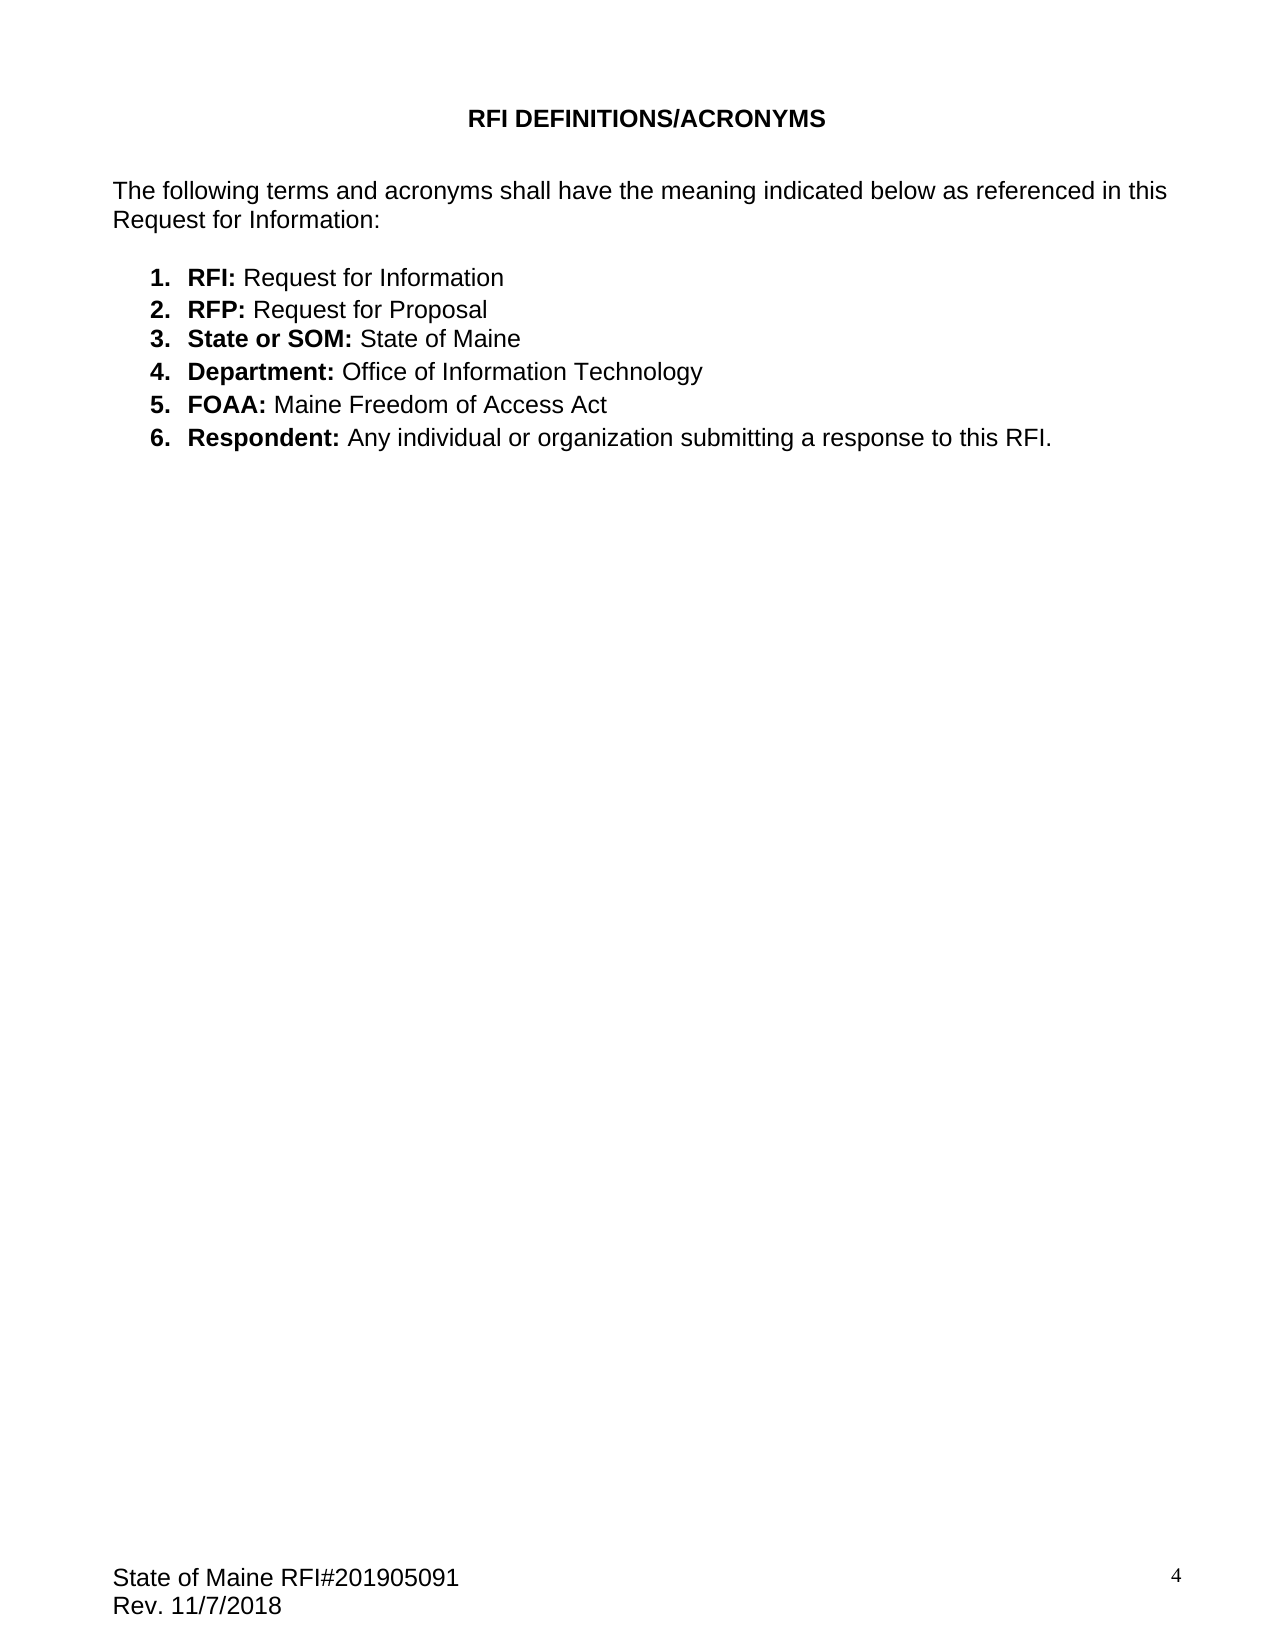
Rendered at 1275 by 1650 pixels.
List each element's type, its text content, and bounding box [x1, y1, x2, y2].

list RFI: Request for Information [150, 262, 1181, 291]
list Department: Office of Information Technology [150, 357, 1181, 386]
list Respondent: Any individual or organization submitting a response to this RFI. [150, 423, 1181, 452]
list State or SOM: State of Maine [150, 324, 1181, 353]
list RFP: Request for Proposal [150, 296, 1181, 324]
list FOAA: Maine Freedom of Access Act [150, 390, 1181, 419]
subtitle RFI DEFINITIONS/ACRONYMS [112, 104, 1181, 133]
text The following terms and acronyms shall have the meaning indicated below as referenced in this Request for Information: [112, 176, 1181, 234]
